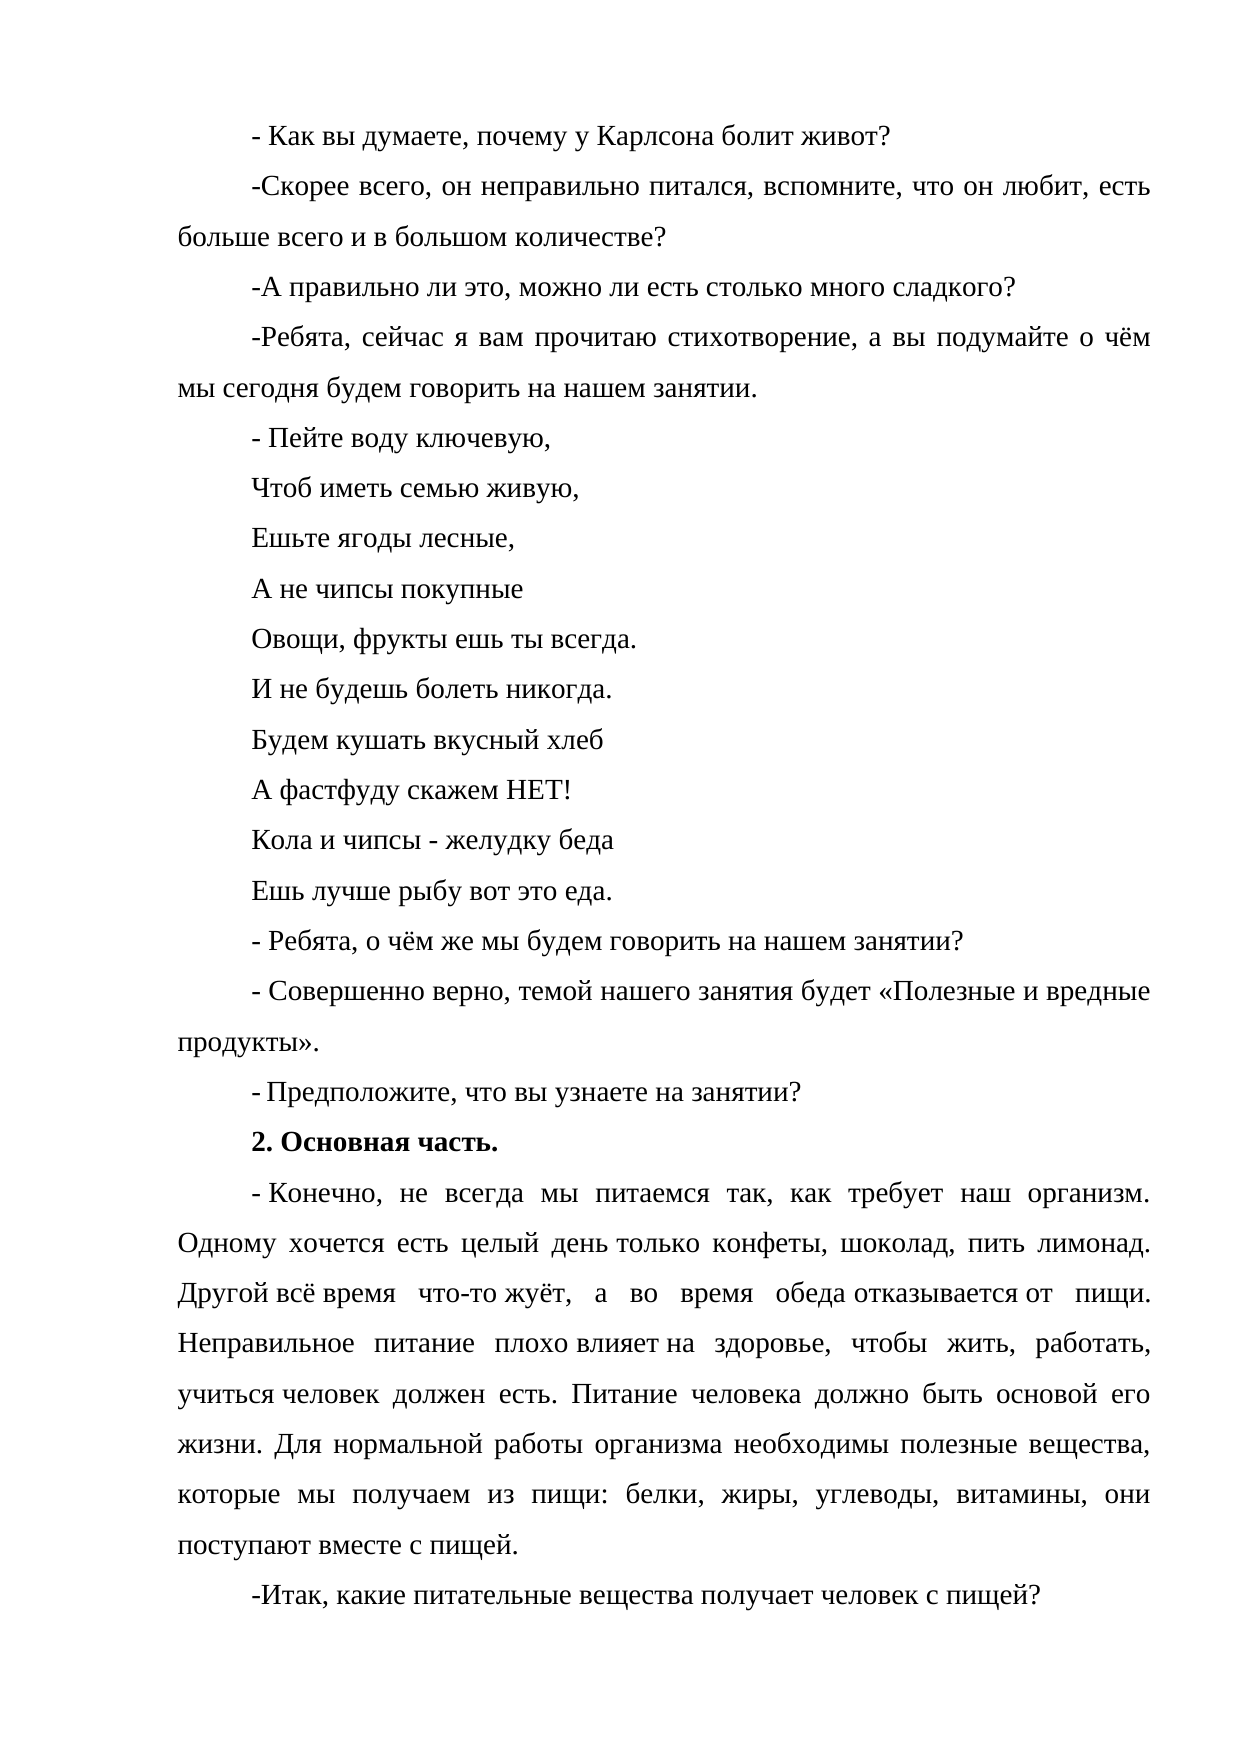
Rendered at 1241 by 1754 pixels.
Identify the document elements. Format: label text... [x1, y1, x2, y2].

text - Пейте воду ключевую, [177, 420, 1152, 453]
text Овощи, фрукты ешь ты всегда. [177, 621, 1152, 655]
text -Итак, какие питательные вещества получает человек с пищей? [177, 1577, 1152, 1611]
text - Конечно, не всегда мы питаемся так, как требует наш организм. Одному хочется есть целый день только конфеты, шоколад, пить лимонад. Другой всё время что-то жуёт, а во время обеда отказывается от пищи. Неправильное питание плохо влияет на здоровье, чтобы жить, работать, учиться человек должен есть. Питание человека должно быть основой его жизни. Для нормальной работы организма необходимы полезные вещества, которые мы получаем из пищи: белки, жиры, углеводы, витамины, они поступают вместе с пищей. [177, 1175, 1152, 1477]
text И не будешь болеть никогда. [177, 672, 1152, 705]
text -Ребята, сейчас я вам прочитаю стихотворение, а вы подумайте о чём мы сегодня будем говорить на нашем занятии. [177, 319, 1152, 403]
text - Конечно, не всегда мы питаемся так, как требует наш организм. Одному хочется есть целый день только конфеты, шоколад, пить лимонад. Другой всё время что-то жуёт, а во время обеда отказывается от пищи. Неправильное питание плохо влияет на здоровье, чтобы жить, работать, учиться человек должен есть. Питание человека должно быть основой его жизни. Для нормальной работы организма необходимы полезные вещества, которые мы получаем из пищи: белки, жиры, углеводы, витамины, они поступают вместе с пищей. [177, 1510, 1152, 1560]
text Ешь лучше рыбу вот это еда. [177, 873, 1152, 906]
text - Ребята, о чём же мы будем говорить на нашем занятии? [177, 923, 1152, 957]
text - Совершенно верно, темой нашего занятия будет «Полезные и вредные продукты». [177, 973, 1152, 1057]
text А не чипсы покупные [177, 571, 1152, 604]
text - Предположите, что вы узнаете на занятии? [177, 1074, 1152, 1108]
text Ешьте ягоды лесные, [177, 521, 1152, 554]
text 2. Основная часть. [177, 1124, 1152, 1158]
text -Скорее всего, он неправильно питался, вспомните, что он любит, есть больше всего и в большом количестве? [177, 168, 1152, 252]
text Кола и чипсы - желудку беда [177, 822, 1152, 856]
text -А правильно ли это, можно ли есть столько много сладкого? [177, 269, 1152, 303]
text А фастфуду скажем НЕТ! [177, 772, 1152, 806]
text Чтоб иметь семью живую, [177, 470, 1152, 504]
text Будем кушать вкусный хлеб [177, 722, 1152, 755]
text - Как вы думаете, почему у Карлсона болит живот? [177, 118, 1152, 152]
